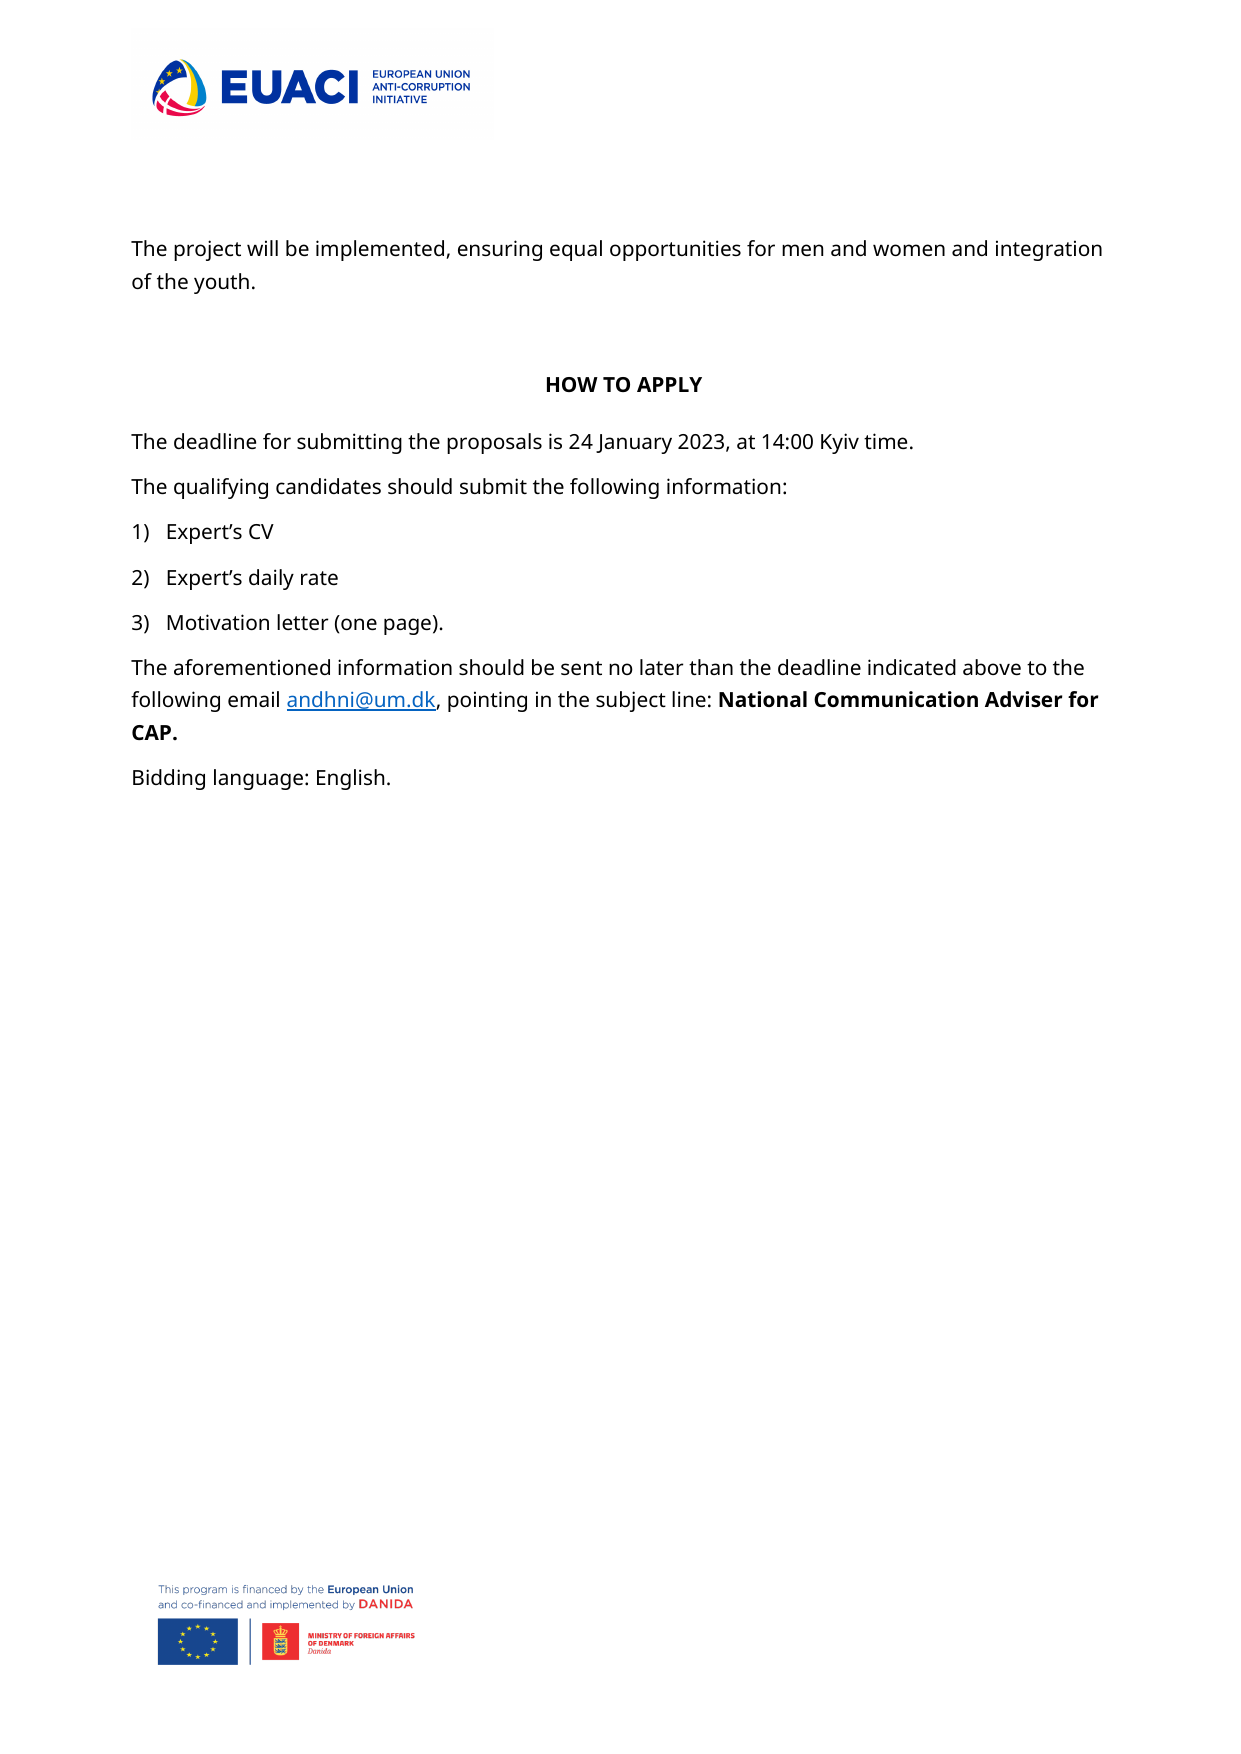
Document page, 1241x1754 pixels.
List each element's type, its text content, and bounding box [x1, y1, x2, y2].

text 2) Expert’s daily rate [131, 563, 1116, 591]
text The project will be implemented, ensuring equal opportunities for men and women and integration of the youth. [131, 234, 1116, 295]
text 1) Expert’s CV [131, 517, 1116, 546]
text Bidding language: English. [131, 763, 1116, 792]
text 3) Motivation letter (one page). [131, 608, 1116, 636]
text HOW TO APPLY [131, 370, 1116, 398]
text The qualifying candidates should submit the following information: [131, 472, 1116, 501]
picture [131, 28, 494, 140]
text The deadline for submitting the proposals is 24 January 2023, at 14:00 Kyiv time. [131, 427, 1116, 456]
text The aforementioned information should be sent no later than the deadline indicated above to the following email andhni@um.dk, pointing in the subject line: National Communication Adviser for CAP. [131, 653, 1116, 746]
picture [131, 1565, 494, 1678]
